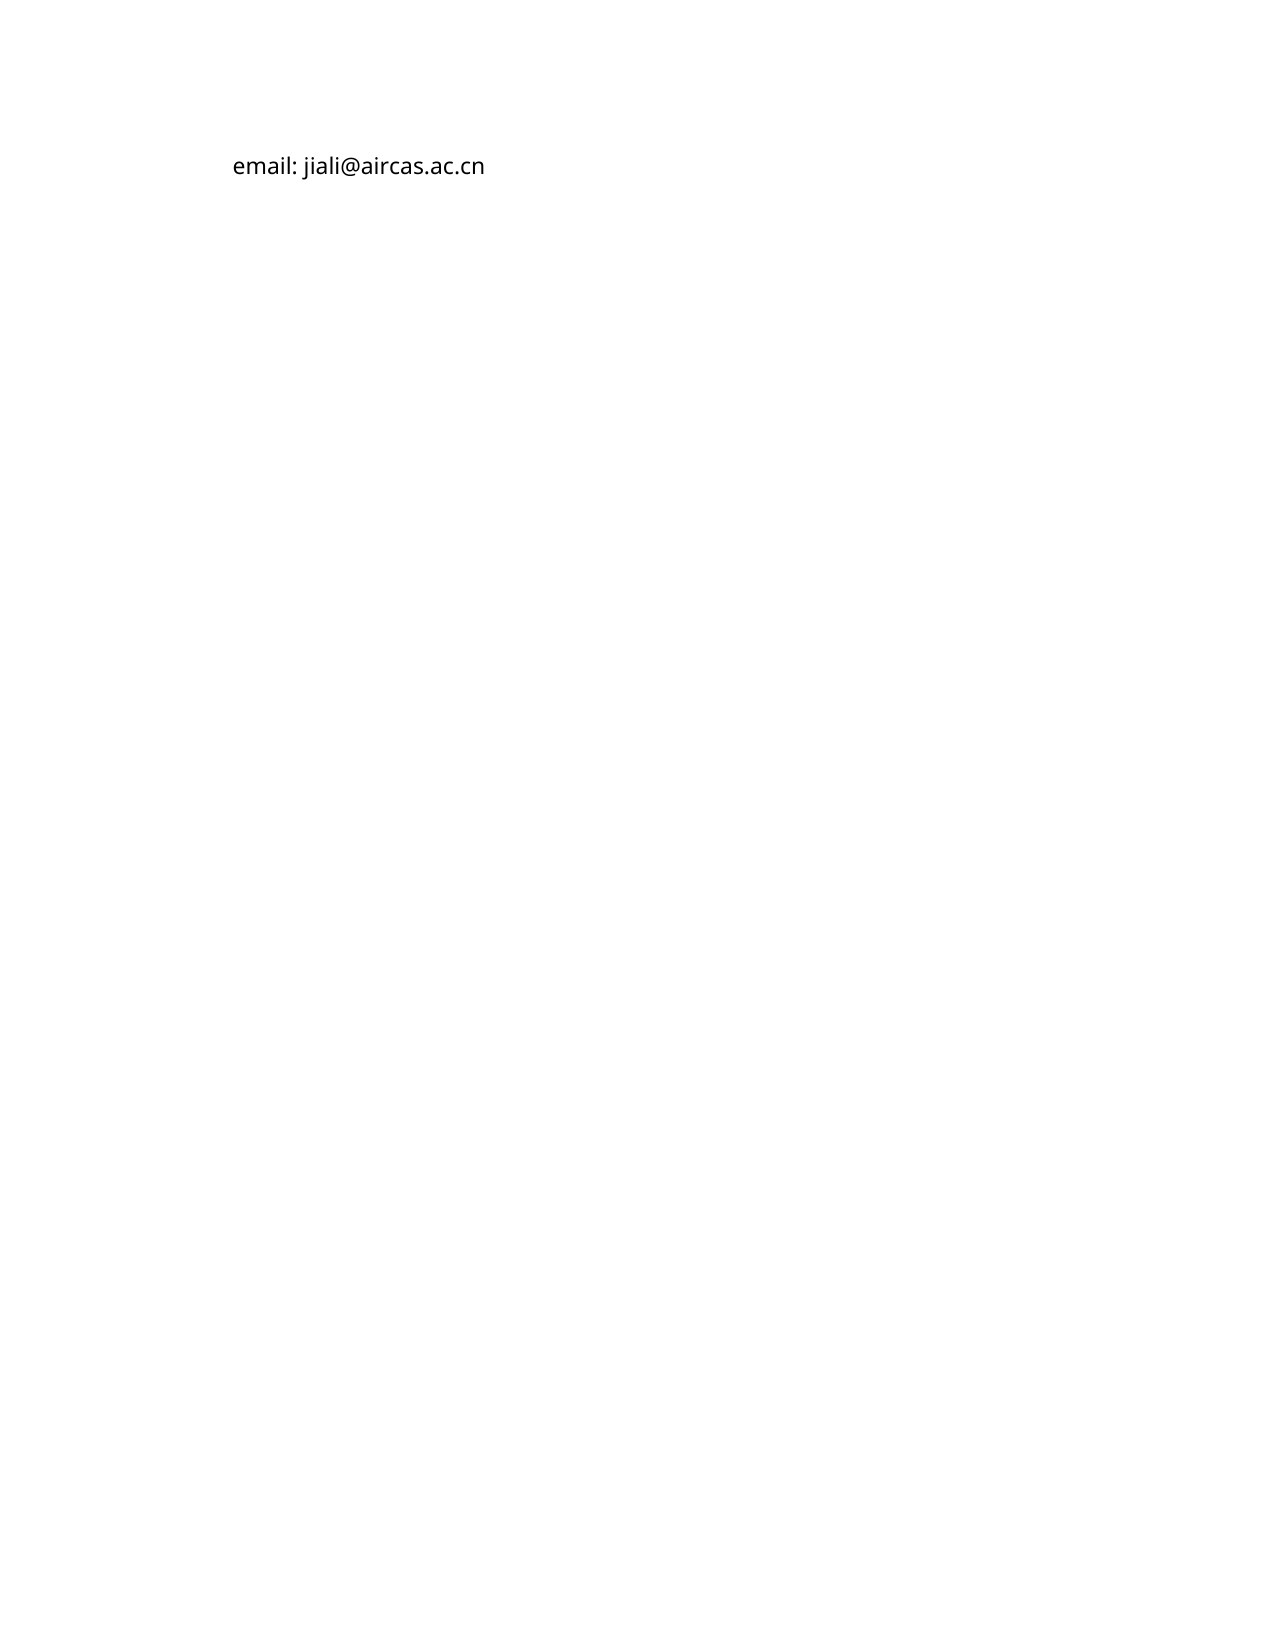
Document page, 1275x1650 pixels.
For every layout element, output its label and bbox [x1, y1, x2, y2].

text [232, 150, 1087, 253]
